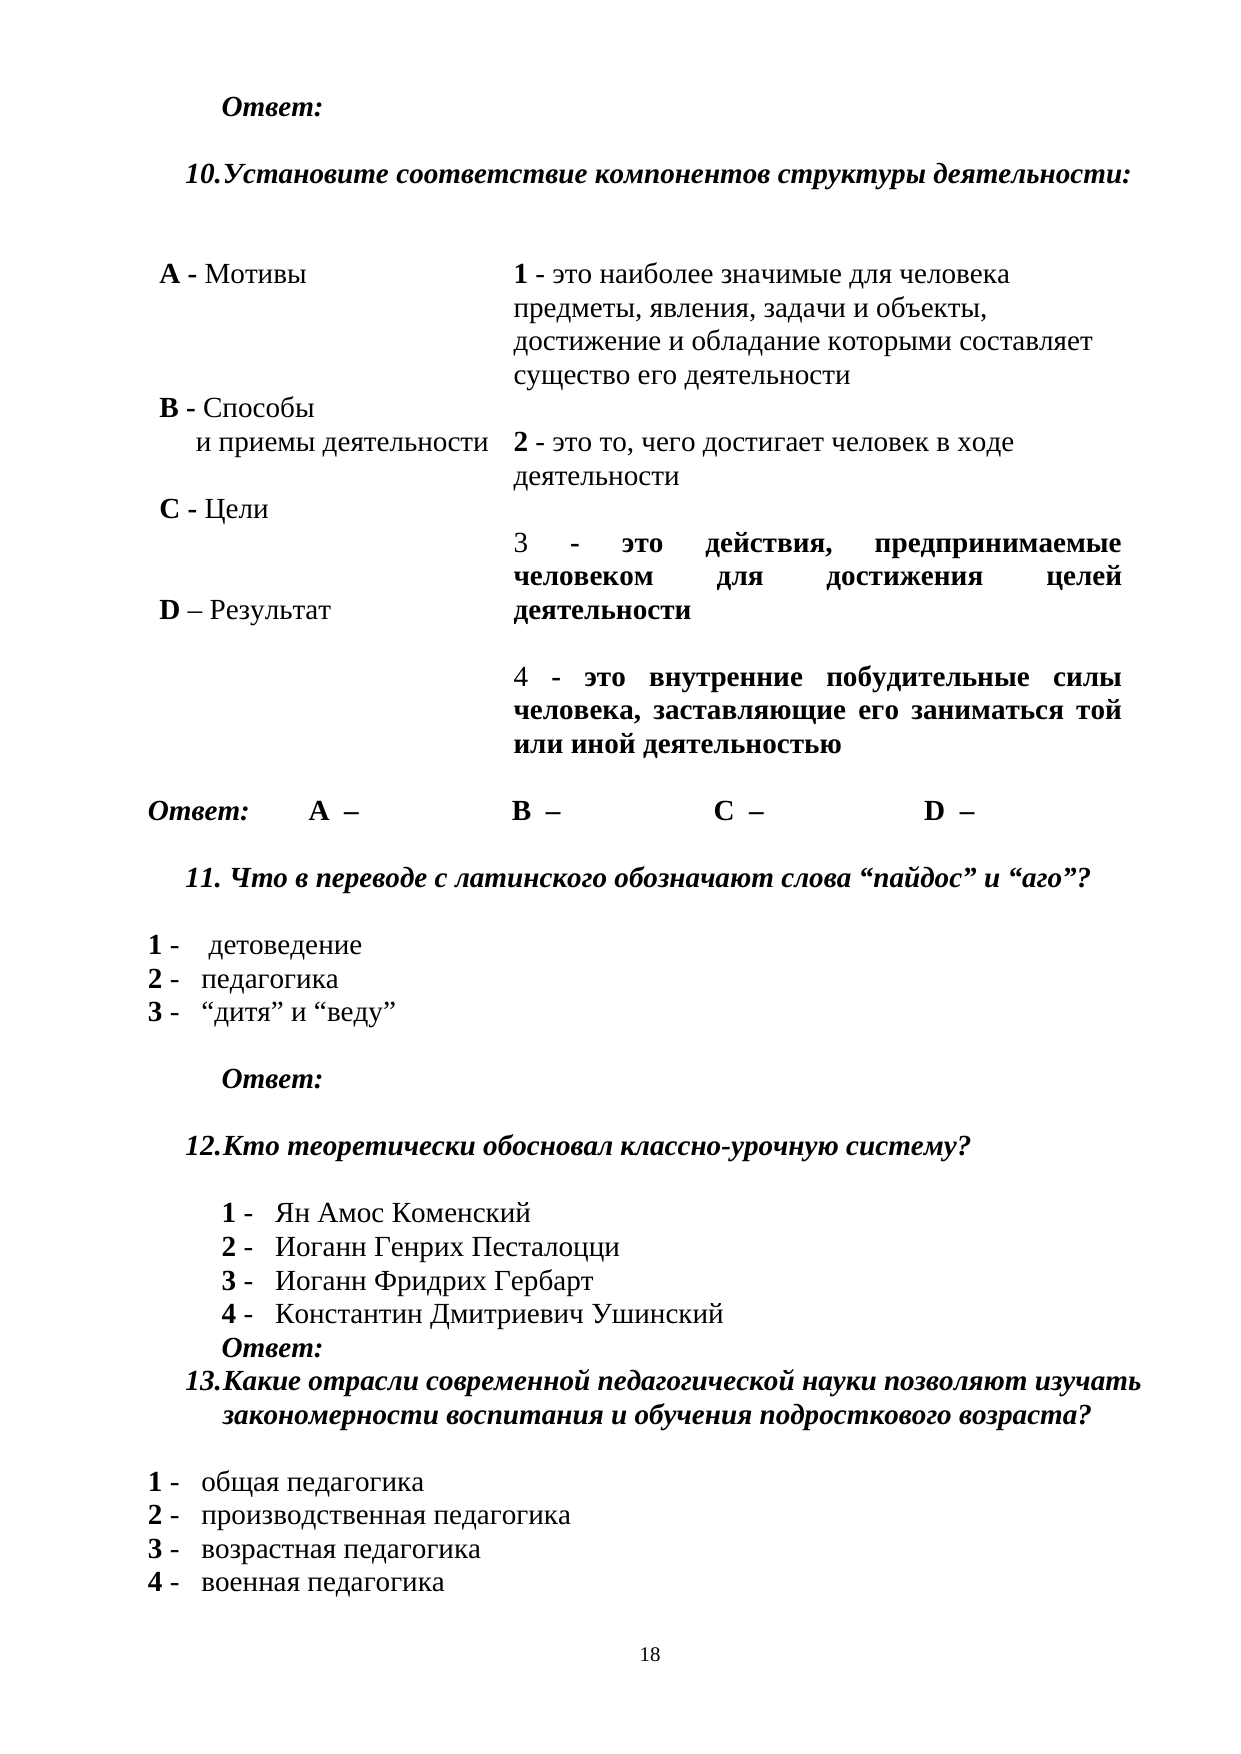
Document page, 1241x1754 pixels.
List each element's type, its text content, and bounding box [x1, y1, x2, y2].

text 1 - общая педагогика [148, 1464, 1152, 1497]
list Установите соответствие компонентов структуры деятельности: [185, 156, 1152, 223]
list Кто теоретически обосновал классно-урочную систему? [185, 1128, 1152, 1162]
text 11. Что в переводе с латинского обозначают слова “пайдос” и “аго”? [185, 860, 1152, 894]
list Какие отрасли современной педагогической науки позволяют изучать закономерности воспитания и обучения подросткового возраста? [185, 1363, 1152, 1430]
text 4 - Константин Дмитриевич Ушинский [148, 1296, 1152, 1330]
text 2 - Иоганн Генрих Песталоцци [148, 1229, 1152, 1263]
text 2 - производственная педагогика [148, 1497, 1152, 1531]
text Ответ: [148, 89, 1152, 122]
table_header A - Мотивы B - Способы и приемы деятельности C - Цели D – Результат [148, 256, 502, 793]
table_header 1 - это наиболее значимые для человека предметы, явления, задачи и объекты, достижение и обладание которыми составляет существо его деятельности 2 - это то, чего достигает человек в ходе деятельности 3 - это действия, предпринимаемые человеком для достижения целей деятельности 4 - это внутренние побудительные силы человека, заставляющие его заниматься той или иной деятельностью [502, 256, 1133, 793]
text 1 - Ян Амос Коменский [185, 1196, 1152, 1229]
text 2 - педагогика [148, 961, 1152, 994]
text 3 - Иоганн Фридрих Гербарт [148, 1263, 1152, 1296]
text 3 - “дитя” и “веду” [148, 994, 1152, 1028]
text 1 - детоведение [148, 927, 1152, 961]
text Ответ: [185, 1061, 1152, 1095]
text 3 - возрастная педагогика [148, 1531, 1152, 1564]
text Ответ: A – B – C – D – [148, 793, 1152, 827]
text Ответ: [185, 1330, 1152, 1363]
text 4 - военная педагогика [148, 1564, 1152, 1598]
